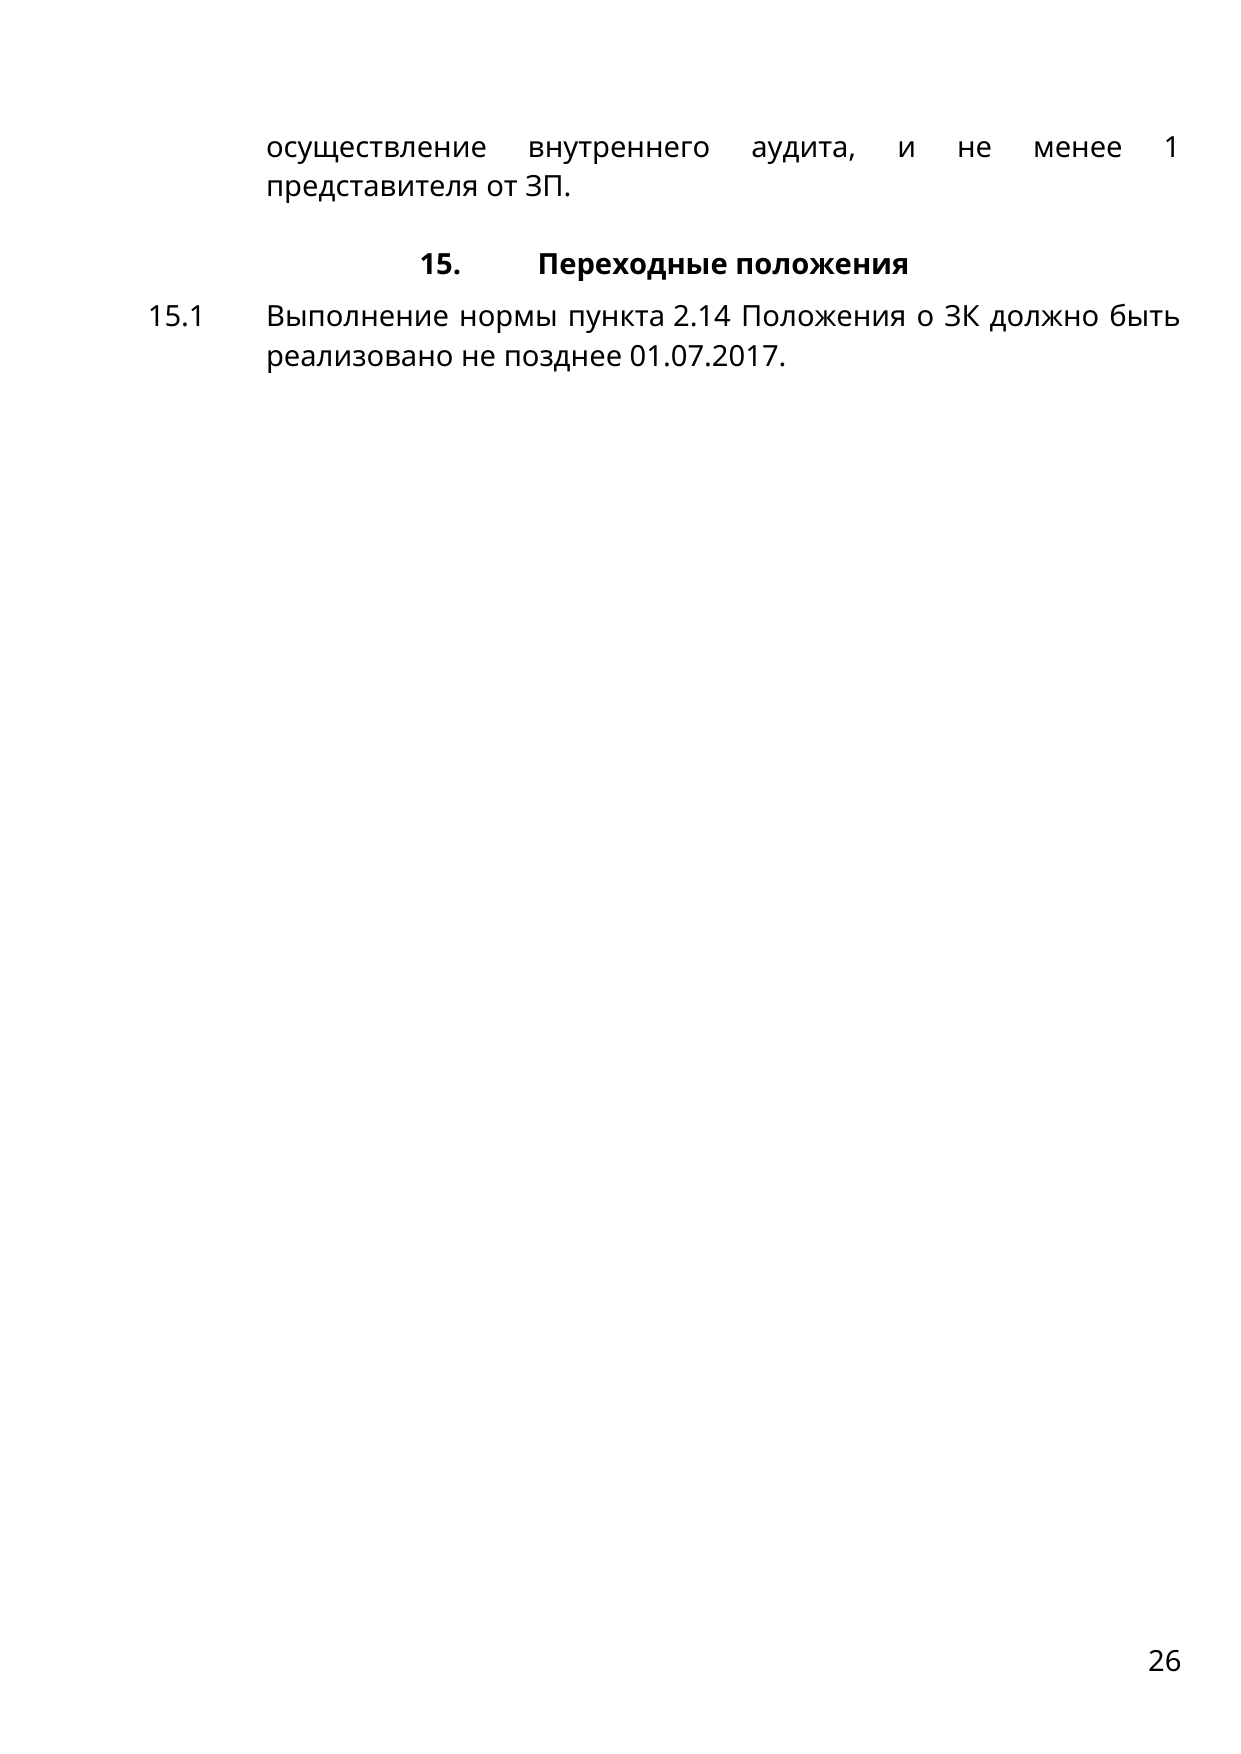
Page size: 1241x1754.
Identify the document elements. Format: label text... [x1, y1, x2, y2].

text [148, 126, 1181, 205]
text Выполнение нормы пункта 2.14 Положения о ЗК должно быть реализовано не позднее 01.07.2017. [148, 295, 1181, 374]
list Переходные положения [148, 243, 1181, 283]
